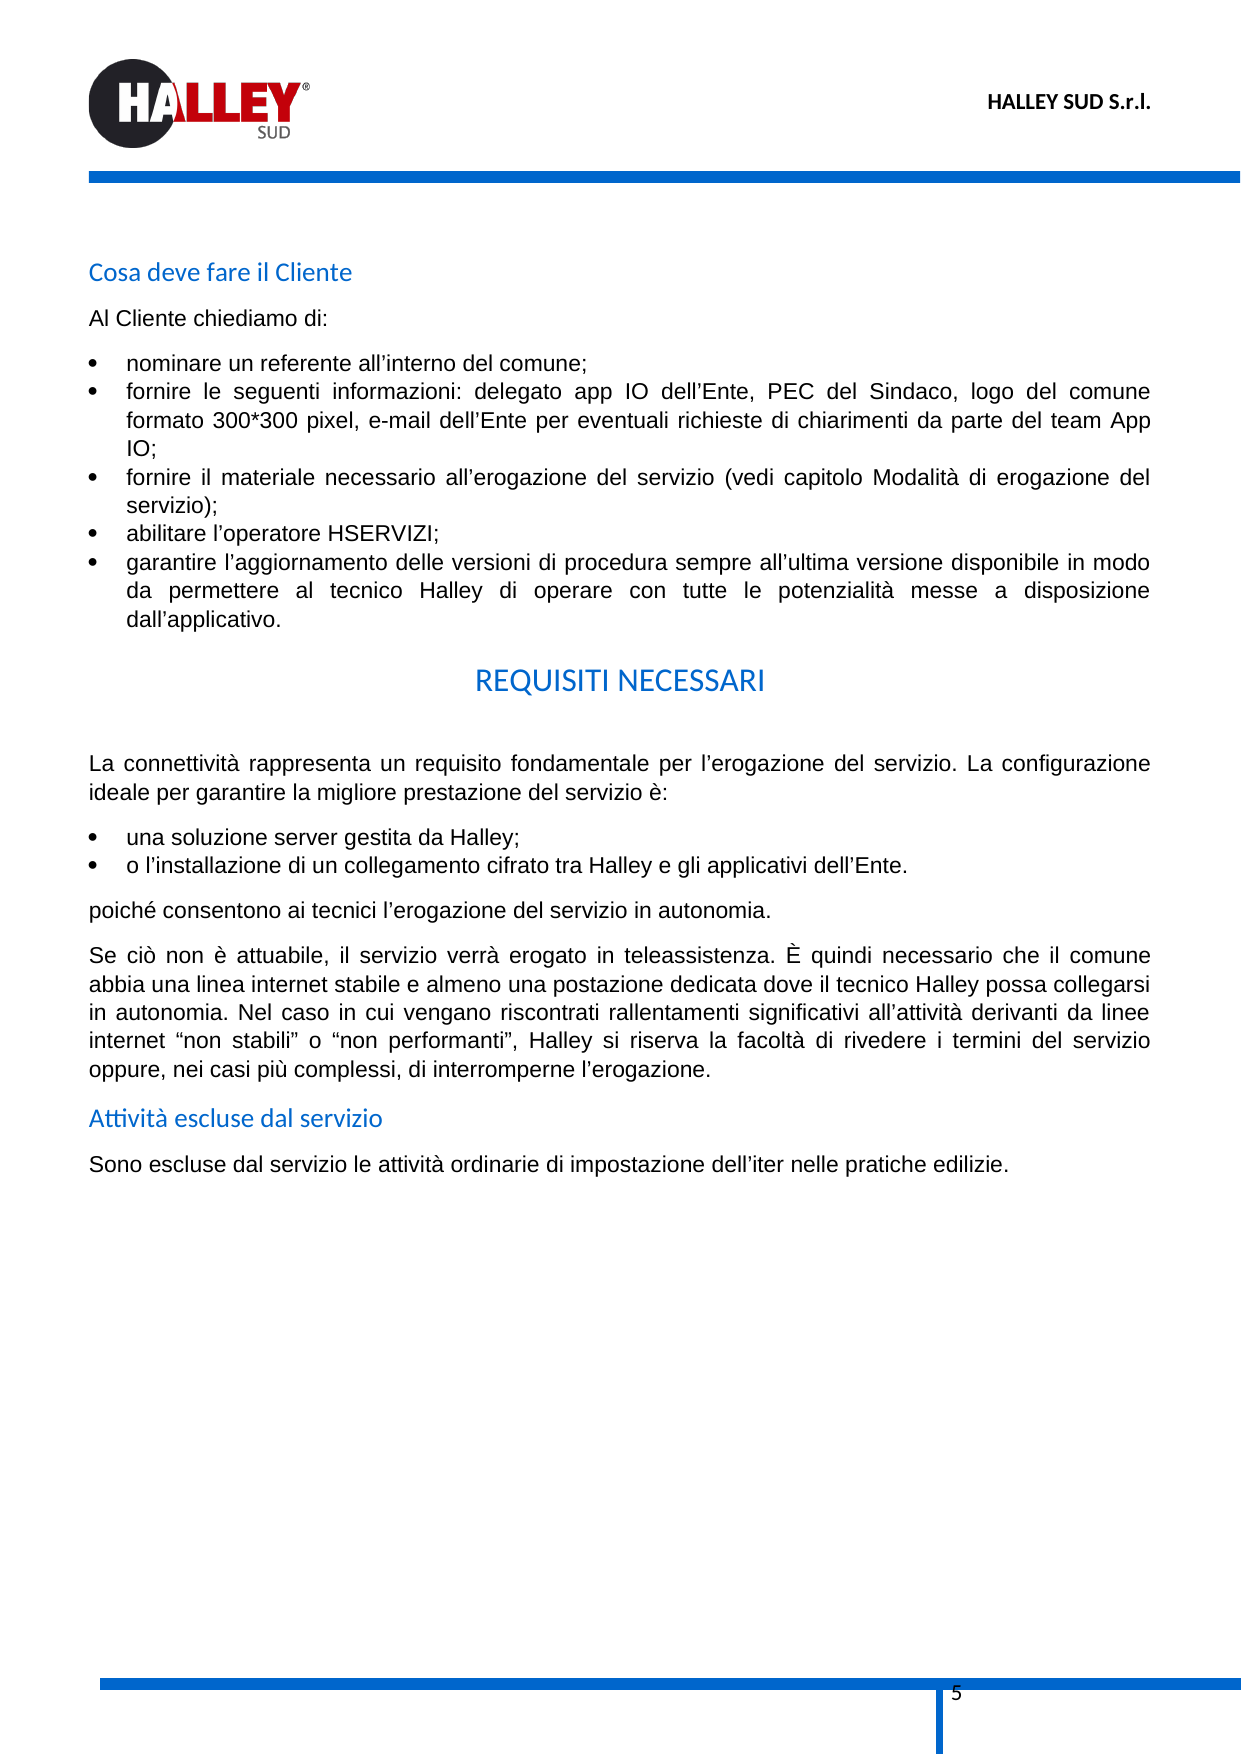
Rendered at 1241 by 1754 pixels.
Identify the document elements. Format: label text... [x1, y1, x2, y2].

list fornire il materiale necessario all’erogazione del servizio (vedi capitolo Modalità di erogazione del servizio); [89, 463, 1152, 518]
subtitle Attività escluse dal servizio [89, 1101, 1152, 1134]
subtitle Cosa deve fare il Cliente [89, 255, 1152, 288]
text Se ciò non è attuabile, il servizio verrà erogato in teleassistenza. È quindi necessario che il comune abbia una linea internet stabile e almeno una postazione dedicata dove il tecnico Halley possa collegarsi in autonomia. Nel caso in cui vengano riscontrati rallentamenti significativi all’attività derivanti da linee internet “non stabili” o “non performanti”, Halley si riserva la facoltà di rivedere i termini del servizio oppure, nei casi più complessi, di interromperne l’erogazione. [89, 942, 1152, 1082]
picture [88, 171, 1241, 183]
text Sono escluse dal servizio le attività ordinarie di impostazione dell’iter nelle pratiche edilizie. [89, 1151, 1152, 1177]
picture [100, 1678, 1241, 1690]
list una soluzione server gestita da Halley; [89, 823, 1152, 850]
list nominare un referente all’interno del comune; [89, 350, 1152, 376]
list o l’installazione di un collegamento cifrato tra Halley e gli applicativi dell’Ente. [89, 852, 1152, 878]
picture [88, 59, 310, 148]
text La connettività rappresenta un requisito fondamentale per l’erogazione del servizio. La configurazione ideale per garantire la migliore prestazione del servizio è: [89, 750, 1152, 805]
subtitle REQUISITI NECESSARI [89, 659, 1152, 700]
text poiché consentono ai tecnici l’erogazione del servizio in autonomia. [89, 897, 1152, 923]
list garantire l’aggiornamento delle versioni di procedura sempre all’ultima versione disponibile in modo da permettere al tecnico Halley di operare con tutte le potenzialità messe a disposizione dall’applicativo. [89, 549, 1152, 632]
list abilitare l’operatore HSERVIZI; [89, 520, 1152, 547]
list fornire le seguenti informazioni: delegato app IO dell’Ente, PEC del Sindaco, logo del comune formato 300*300 pixel, e-mail dell’Ente per eventuali richieste di chiarimenti da parte del team App IO; [89, 378, 1152, 461]
text Al Cliente chiediamo di: [89, 305, 1152, 331]
